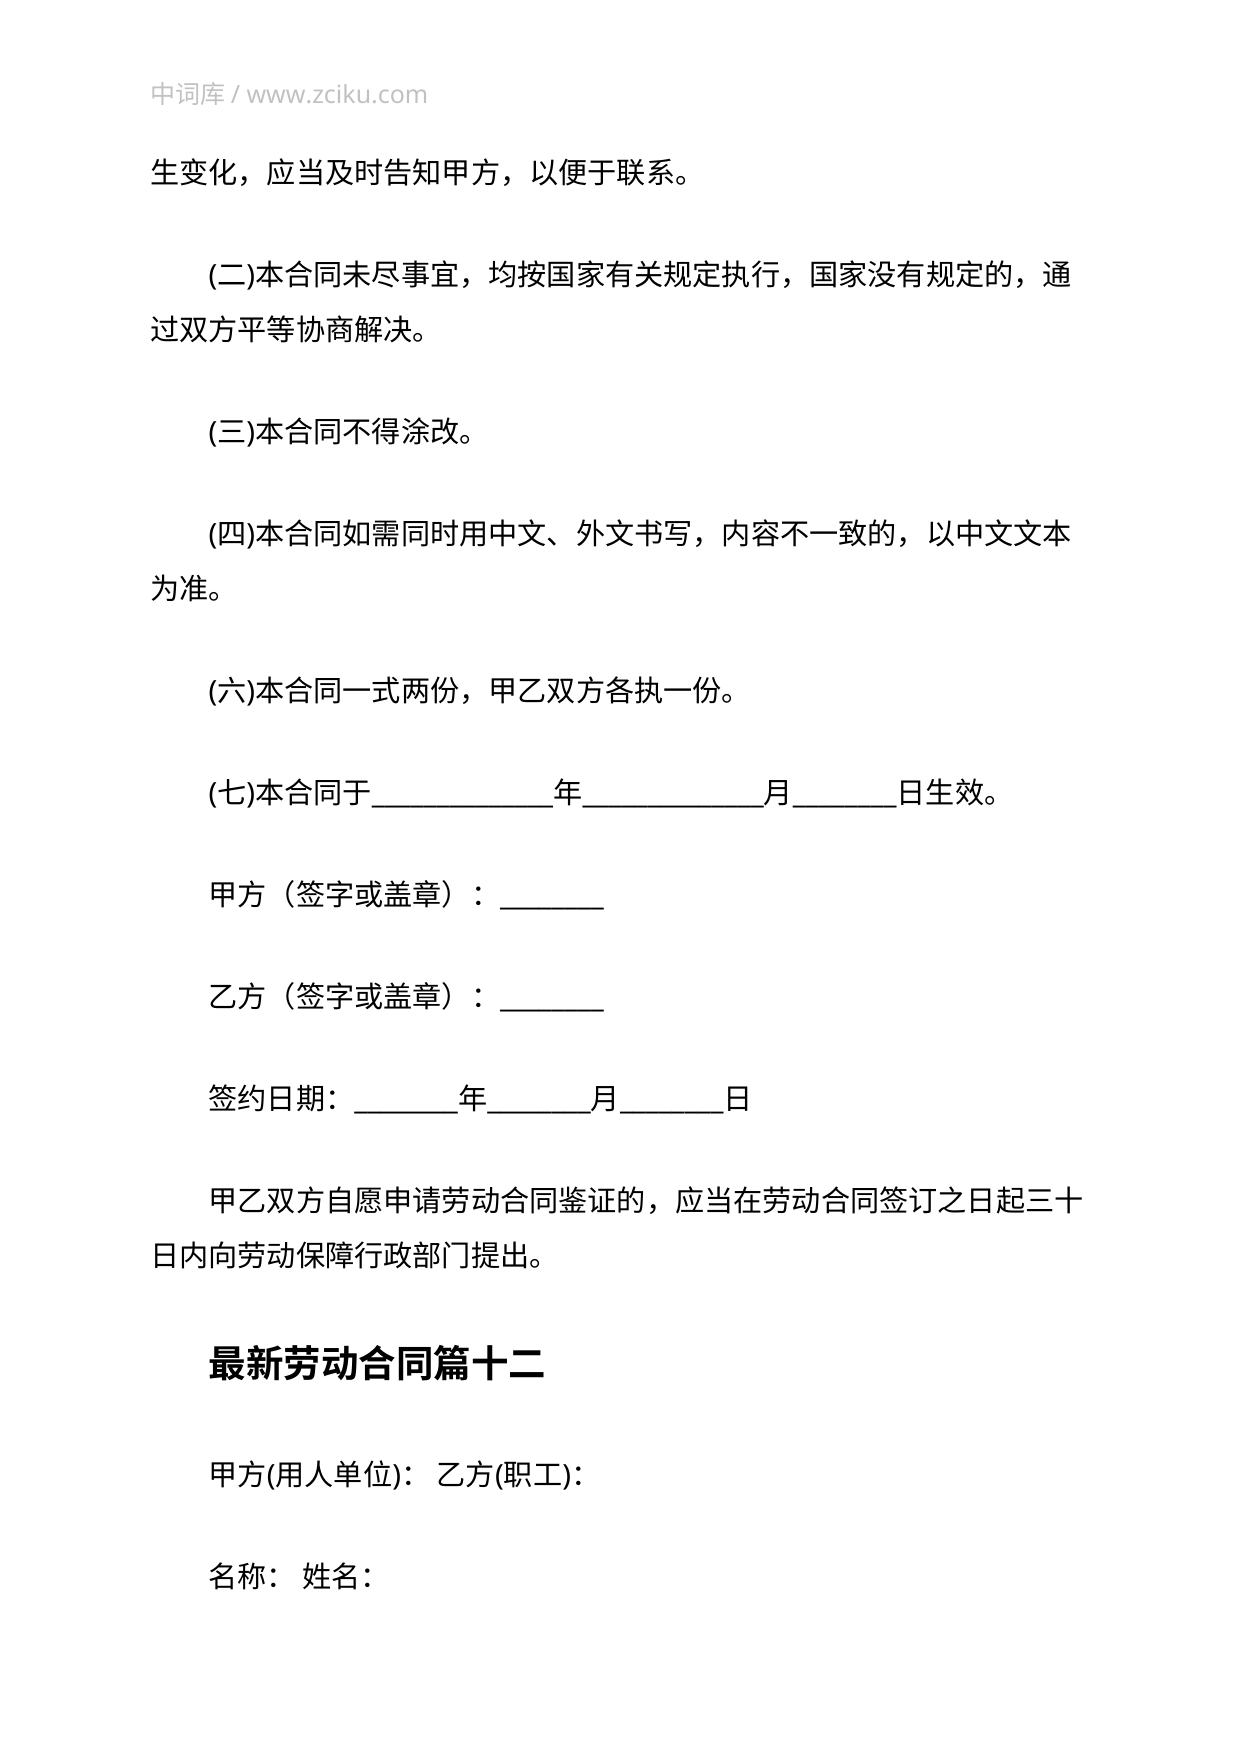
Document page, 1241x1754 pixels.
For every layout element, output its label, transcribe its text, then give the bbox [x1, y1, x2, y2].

text 甲方（签字或盖章）：________ [150, 871, 1090, 914]
text (四)本合同如需同时用中文、外文书写，内容不一致的，以中文文本为准。 [150, 511, 1090, 608]
text 乙方（签字或盖章）：________ [150, 973, 1090, 1016]
text 签约日期：________年________月________日 [150, 1075, 1090, 1118]
text (七)本合同于______________年______________月________日生效。 [150, 769, 1090, 812]
text 名称： 姓名： [150, 1553, 1090, 1596]
text (六)本合同一式两份，甲乙双方各执一份。 [150, 667, 1090, 710]
text 甲乙双方自愿申请劳动合同鉴证的，应当在劳动合同签订之日起三十日内向劳动保障行政部门提出。 [150, 1177, 1090, 1274]
text (二)本合同未尽事宜，均按国家有关规定执行，国家没有规定的，通过双方平等协商解决。 [150, 252, 1090, 349]
text (三)本合同不得涂改。 [150, 408, 1090, 451]
text 甲方(用人单位)： 乙方(职工)： [150, 1451, 1090, 1494]
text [150, 150, 1090, 192]
text 最新劳动合同篇十二 [150, 1334, 1090, 1388]
